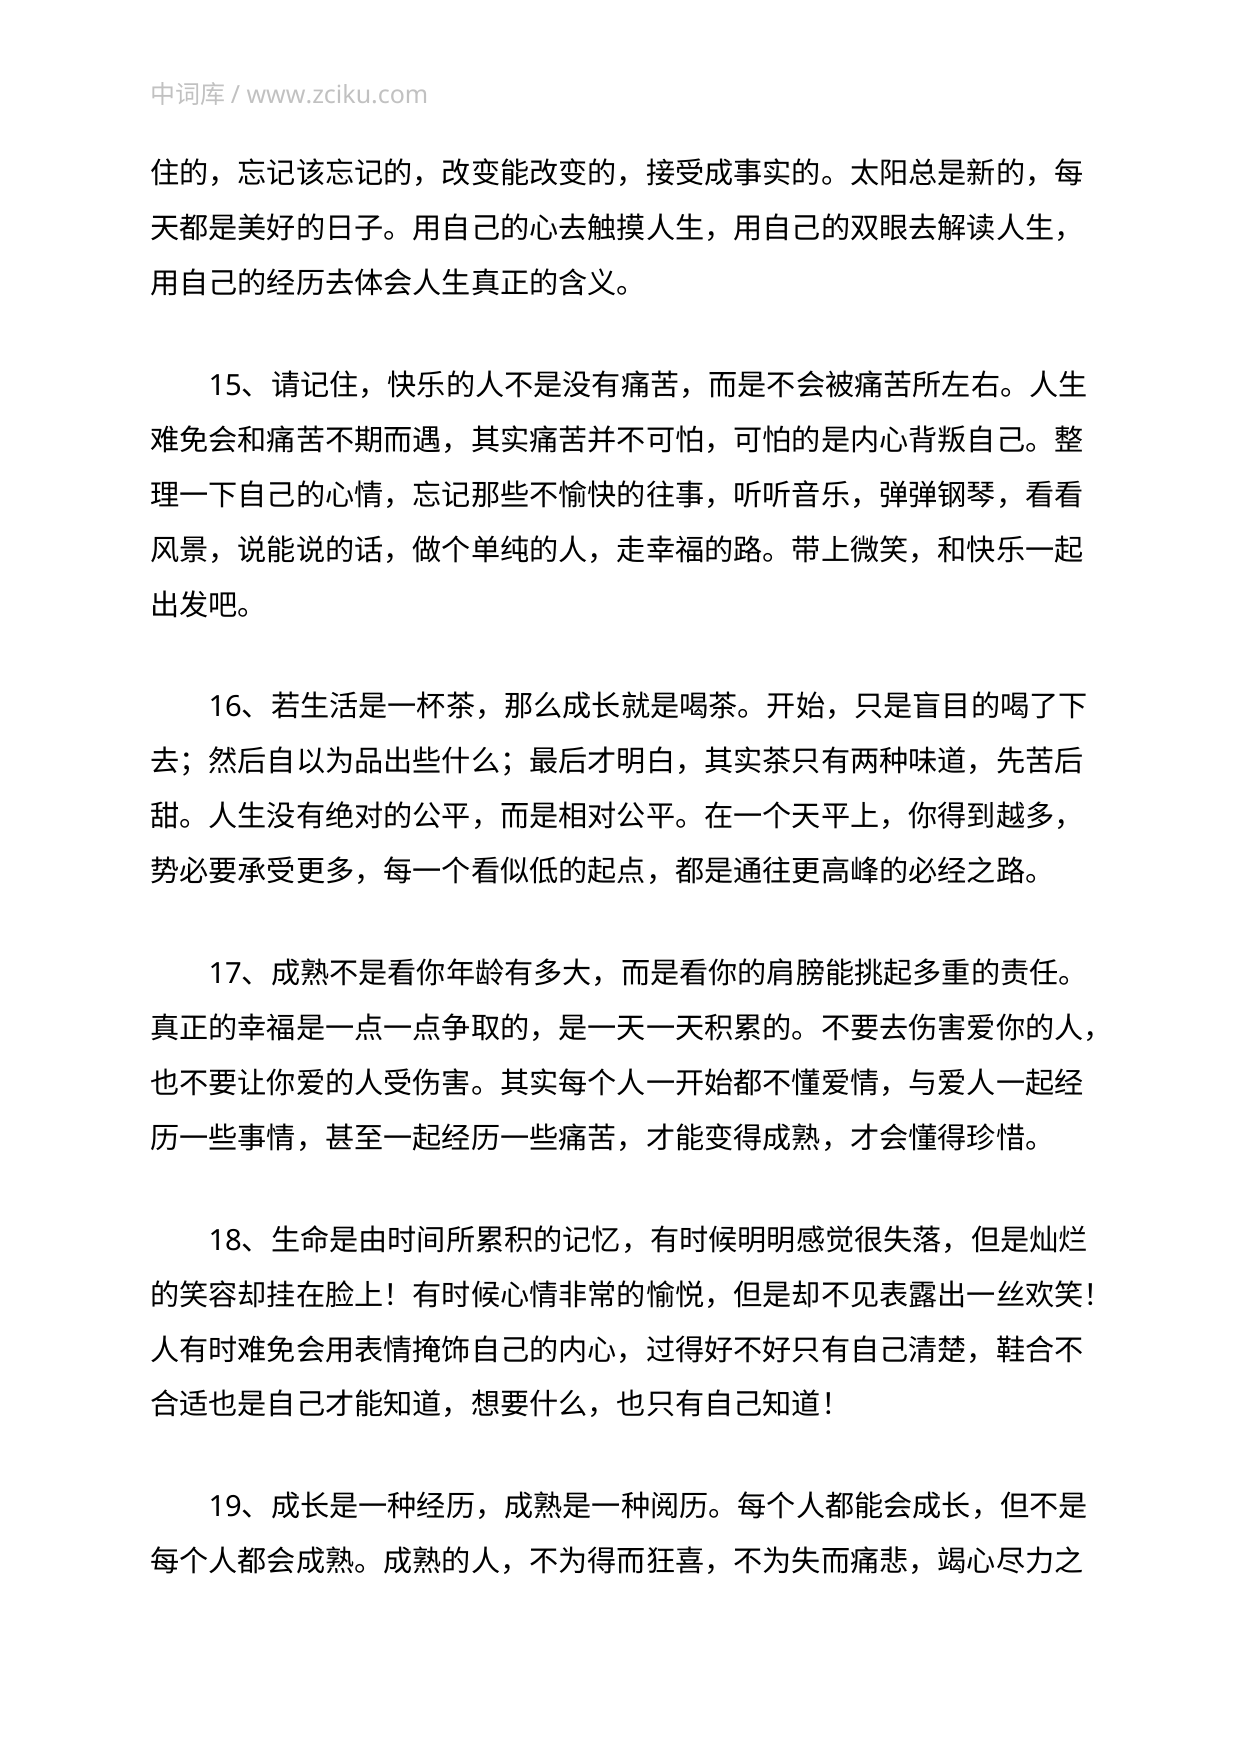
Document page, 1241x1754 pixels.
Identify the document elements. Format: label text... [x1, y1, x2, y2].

text 18、生命是由时间所累积的记忆，有时候明明感觉很失落，但是灿烂的笑容却挂在脸上！有时候心情非常的愉悦，但是却不见表露出一丝欢笑！人有时难免会用表情掩饰自己的内心，过得好不好只有自己清楚，鞋合不合适也是自己才能知道，想要什么，也只有自己知道！ [150, 1216, 1090, 1423]
text 15、请记住，快乐的人不是没有痛苦，而是不会被痛苦所左右。人生难免会和痛苦不期而遇，其实痛苦并不可怕，可怕的是内心背叛自己。整理一下自己的心情，忘记那些不愉快的往事，听听音乐，弹弹钢琴，看看风景，说能说的话，做个单纯的人，走幸福的路。带上微笑，和快乐一起出发吧。 [150, 362, 1090, 623]
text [150, 1483, 1090, 1580]
text 16、若生活是一杯茶，那么成长就是喝茶。开始，只是盲目的喝了下去；然后自以为品出些什么；最后才明白，其实茶只有两种味道，先苦后甜。人生没有绝对的公平，而是相对公平。在一个天平上，你得到越多，势必要承受更多，每一个看似低的起点，都是通往更高峰的必经之路。 [150, 683, 1090, 890]
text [150, 150, 1090, 302]
text 17、成熟不是看你年龄有多大，而是看你的肩膀能挑起多重的责任。真正的幸福是一点一点争取的，是一天一天积累的。不要去伤害爱你的人，也不要让你爱的人受伤害。其实每个人一开始都不懂爱情，与爱人一起经历一些事情，甚至一起经历一些痛苦，才能变得成熟，才会懂得珍惜。 [150, 949, 1090, 1157]
